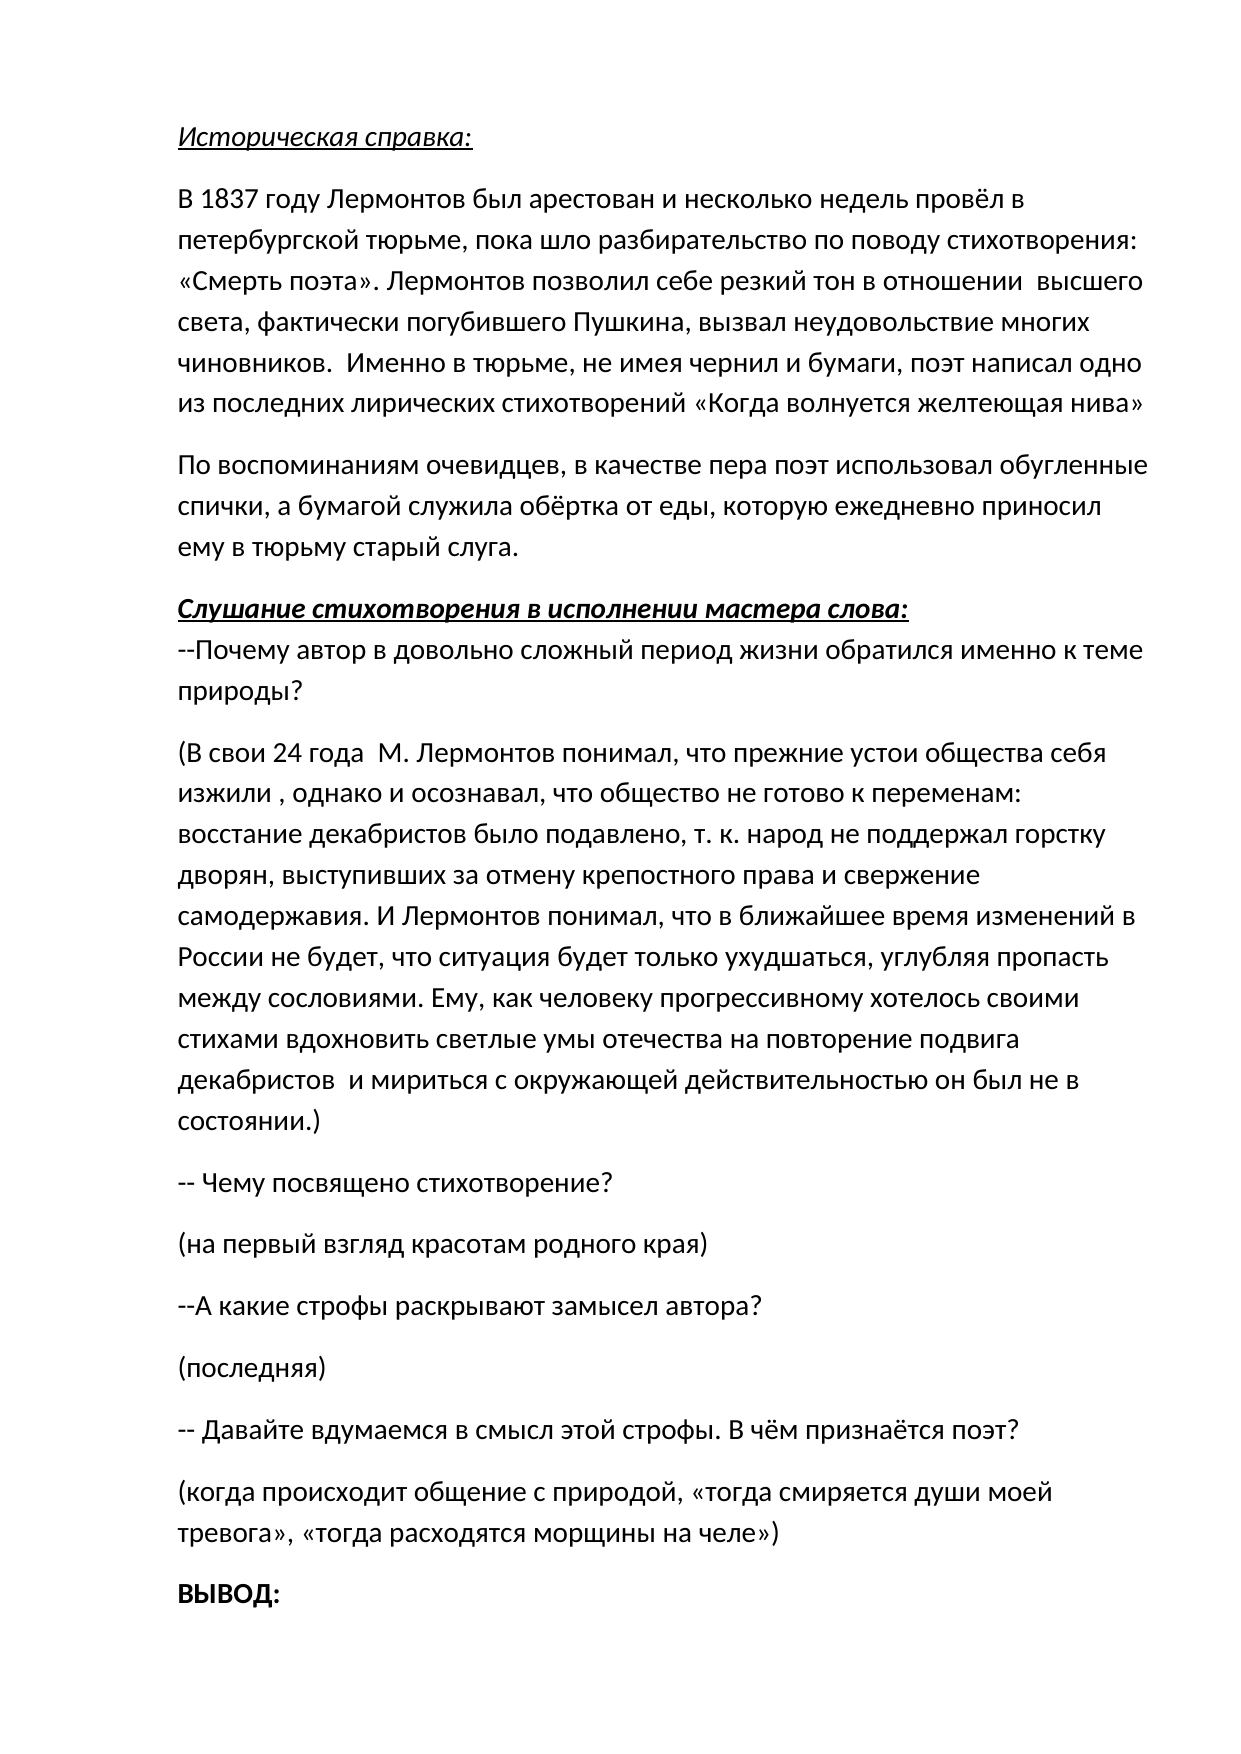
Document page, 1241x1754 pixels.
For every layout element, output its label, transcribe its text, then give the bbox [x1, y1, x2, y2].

text По воспоминаниям очевидцев, в качестве пера поэт использовал обугленные спички, а бумагой служила обёртка от еды, которую ежедневно приносил ему в тюрьму старый слуга. [177, 446, 1152, 564]
text ВЫВОД: [177, 1575, 1152, 1611]
text (В свои 24 года М. Лермонтов понимал, что прежние устои общества себя изжили , однако и осознавал, что общество не готово к переменам: восстание декабристов было подавлено, т. к. народ не поддержал горстку дворян, выступивших за отмену крепостного права и свержение самодержавия. И Лермонтов понимал, что в ближайшее время изменений в России не будет, что ситуация будет только ухудшаться, углубляя пропасть между сословиями. Ему, как человеку прогрессивному хотелось своими стихами вдохновить светлые умы отечества на повторение подвига декабристов и мириться с окружающей действительностью он был не в состоянии.) [177, 734, 1152, 1138]
text Историческая справка: [177, 118, 1152, 154]
text В 1837 году Лермонтов был арестован и несколько недель провёл в петербургской тюрьме, пока шло разбирательство по поводу стихотворения: «Смерть поэта». Лермонтов позволил себе резкий тон в отношении высшего света, фактически погубившего Пушкина, вызвал неудовольствие многих чиновников. Именно в тюрьме, не имея чернил и бумаги, поэт написал одно из последних лирических стихотворений «Когда волнуется желтеющая нива» [177, 180, 1152, 420]
text --А какие строфы раскрывают замысел автора? [177, 1287, 1152, 1323]
text Слушание стихотворения в исполнении мастера слова: --Почему автор в довольно сложный период жизни обратился именно к теме природы? [177, 590, 1152, 707]
text (когда происходит общение с природой, «тогда смиряется души моей тревога», «тогда расходятся морщины на челе») [177, 1473, 1152, 1549]
text (последняя) [177, 1349, 1152, 1385]
text -- Чему посвящено стихотворение? [177, 1164, 1152, 1199]
text (на первый взгляд красотам родного края) [177, 1226, 1152, 1261]
text -- Давайте вдумаемся в смысл этой строфы. В чём признаётся поэт? [177, 1411, 1152, 1447]
